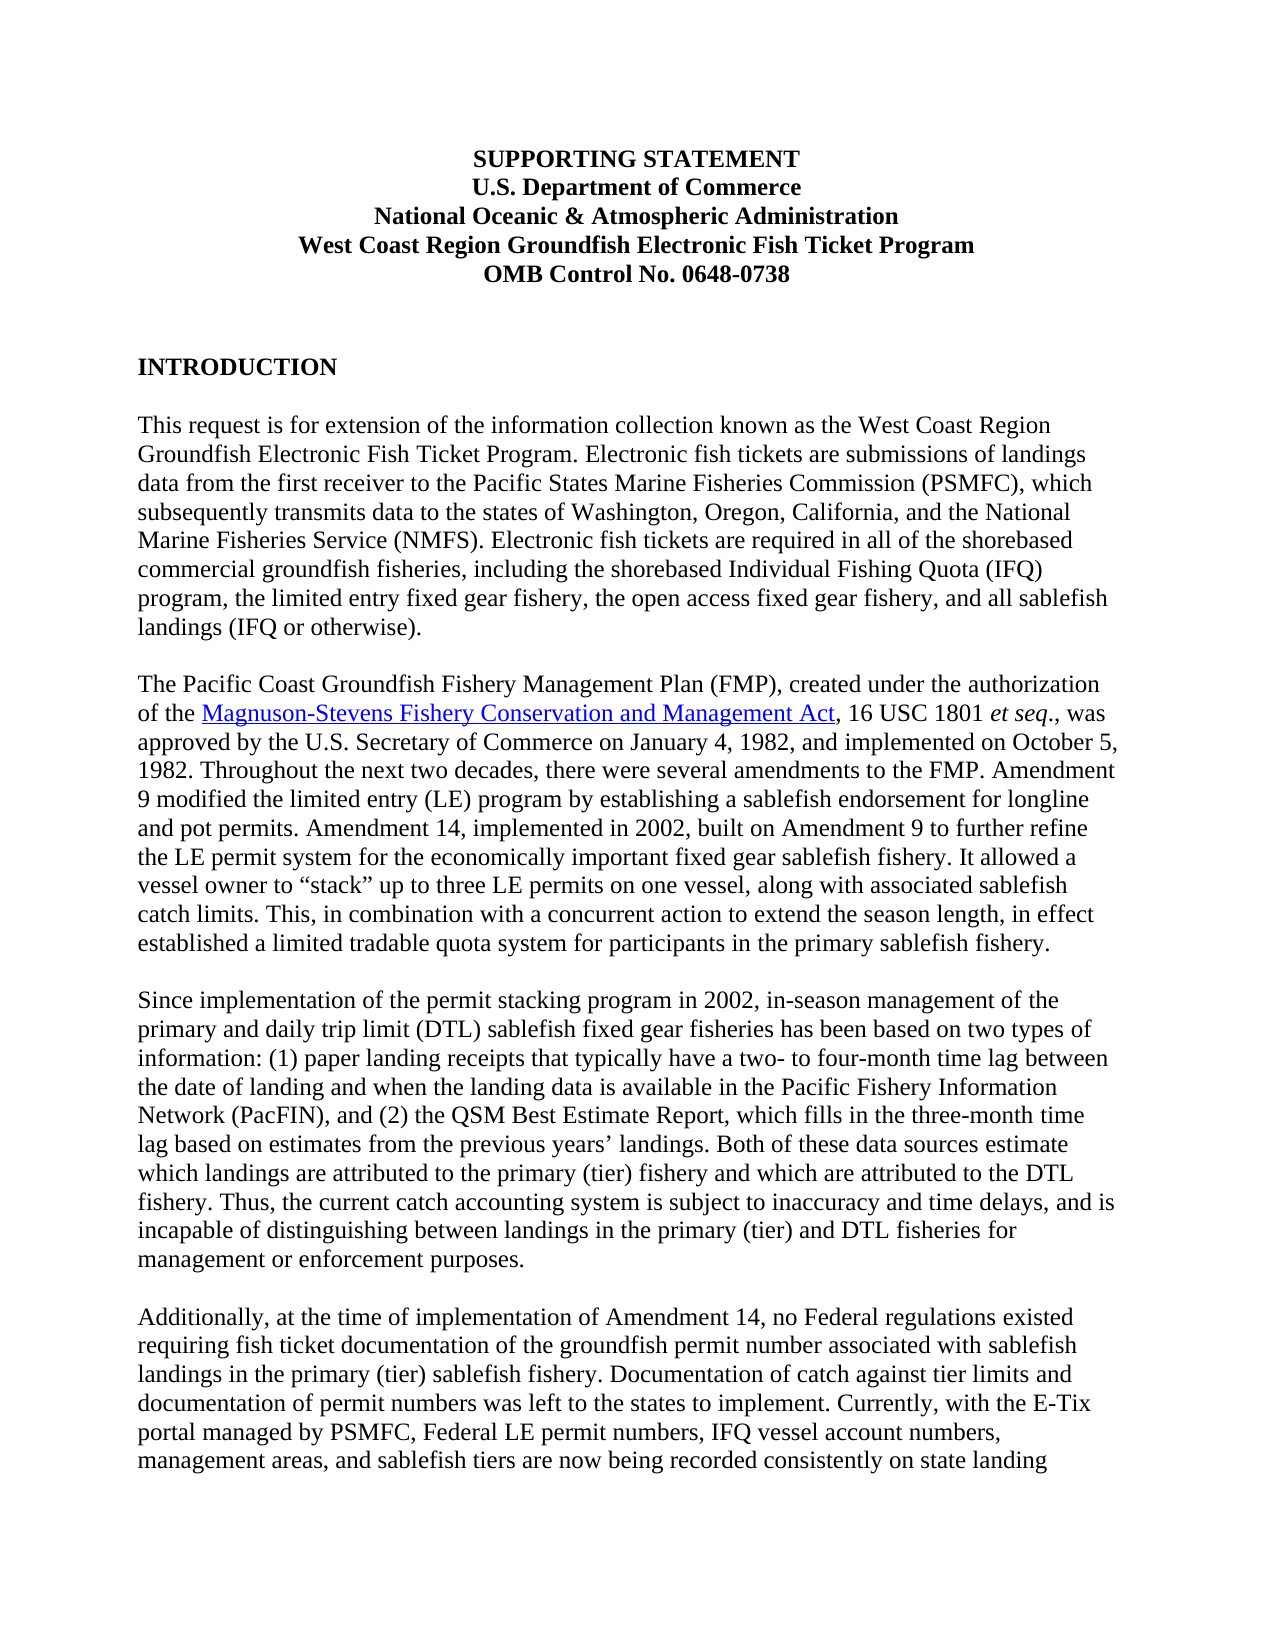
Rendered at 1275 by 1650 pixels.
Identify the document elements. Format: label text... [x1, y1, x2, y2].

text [137, 1302, 1120, 1474]
text SUPPORTING STATEMENT [137, 144, 1135, 172]
text The Pacific Coast Groundfish Fishery Management Plan (FMP), created under the authorization of the Magnuson-Stevens Fishery Conservation and Management Act, 16 USC 1801 et seq., was approved by the U.S. Secretary of Commerce on January 4, 1982, and implemented on October 5, 1982. Throughout the next two decades, there were several amendments to the FMP. Amendment 9 modified the limited entry (LE) program by establishing a sablefish endorsement for longline and pot permits. Amendment 14, implemented in 2002, built on Amendment 9 to further refine the LE permit system for the economically important fixed gear sablefish fishery. It allowed a vessel owner to “stack” up to three LE permits on one vessel, along with associated sablefish catch limits. This, in combination with a concurrent action to extend the season length, in effect established a limited tradable quota system for participants in the primary sablefish fishery. [137, 669, 1120, 957]
text National Oceanic & Atmospheric Administration [137, 201, 1135, 230]
text OMB Control No. 0648-0738 [137, 259, 1135, 287]
text Since implementation of the permit stacking program in 2002, in-season management of the primary and daily trip limit (DTL) sablefish fixed gear fisheries has been based on two types of information: (1) paper landing receipts that typically have a two- to four-month time lag between the date of landing and when the landing data is available in the Pacific Fishery Information Network (PacFIN), and (2) the QSM Best Estimate Report, which fills in the three-month time lag based on estimates from the previous years’ landings. Both of these data sources estimate which landings are attributed to the primary (tier) fishery and which are attributed to the DTL fishery. Thus, the current catch accounting system is subject to inaccuracy and time delays, and is incapable of distinguishing between landings in the primary (tier) and DTL fisheries for management or enforcement purposes. [137, 985, 1120, 1273]
text INTRODUCTION [137, 352, 1117, 381]
text West Coast Region Groundfish Electronic Fish Ticket Program [137, 230, 1135, 259]
text This request is for extension of the information collection known as the West Coast Region Groundfish Electronic Fish Ticket Program. Electronic fish tickets are submissions of landings data from the first receiver to the Pacific States Marine Fisheries Commission (PSMFC), which subsequently transmits data to the states of Washington, Oregon, California, and the National Marine Fisheries Service (NMFS). Electronic fish tickets are required in all of the shorebased commercial groundfish fisheries, including the shorebased Individual Fishing Quota (IFQ) program, the limited entry fixed gear fishery, the open access fixed gear fishery, and all sablefish landings (IFQ or otherwise). [137, 410, 1120, 640]
text U.S. Department of Commerce [137, 172, 1135, 201]
